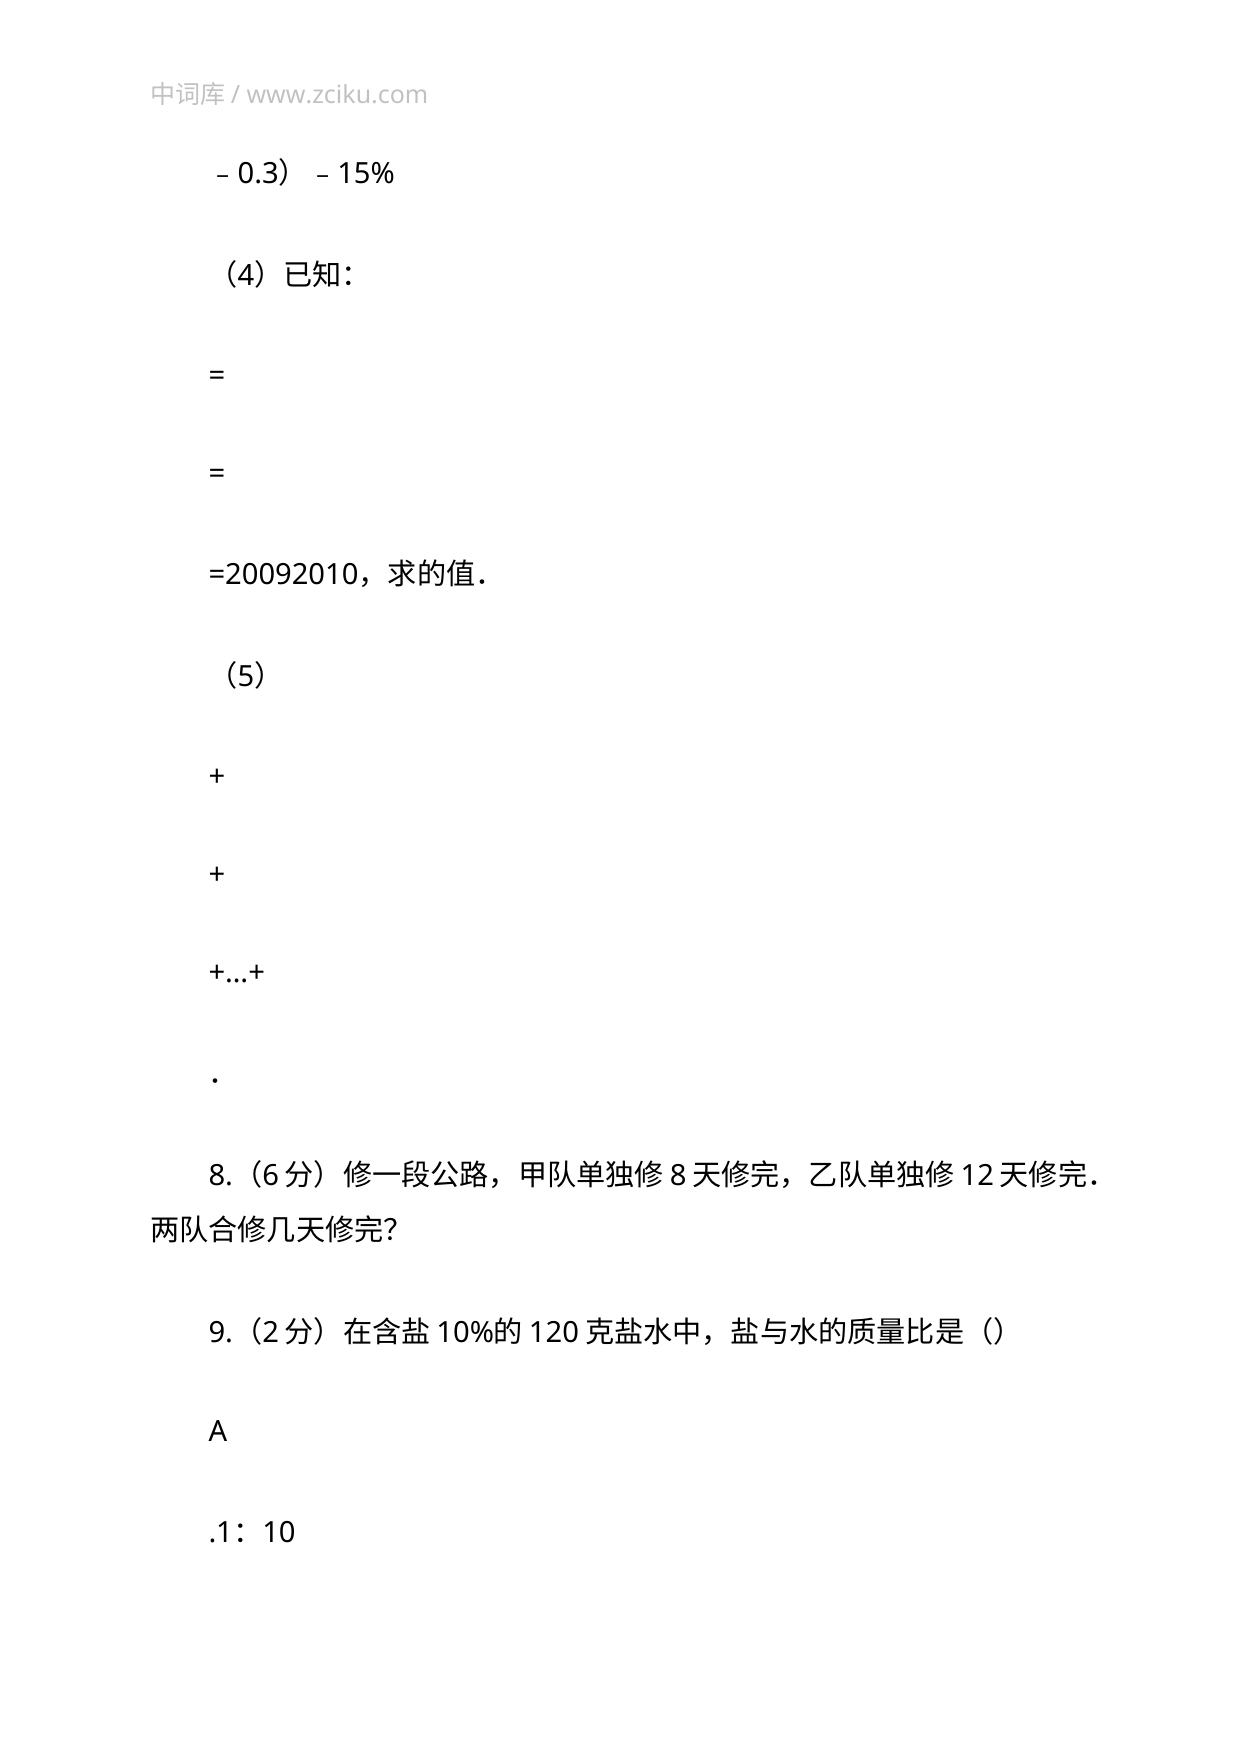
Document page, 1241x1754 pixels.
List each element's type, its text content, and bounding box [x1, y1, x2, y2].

text + [150, 853, 1090, 893]
text + [150, 755, 1090, 794]
text .1：10 [150, 1509, 1090, 1551]
text （4）已知： [150, 252, 1090, 294]
text （5） [150, 653, 1090, 695]
text +…+ [150, 952, 1090, 991]
text ． [150, 1050, 1090, 1092]
text A [150, 1411, 1090, 1450]
text = [150, 452, 1090, 492]
text = [150, 354, 1090, 394]
text 8.（6分）修一段公路，甲队单独修8天修完，乙队单独修12天修完．两队合修几天修完？ [150, 1152, 1090, 1249]
text 9.（2分）在含盐10%的120克盐水中，盐与水的质量比是（） [150, 1309, 1090, 1351]
text ﹣0.3）﹣15% [150, 150, 1090, 192]
text =20092010，求的值． [150, 551, 1090, 593]
